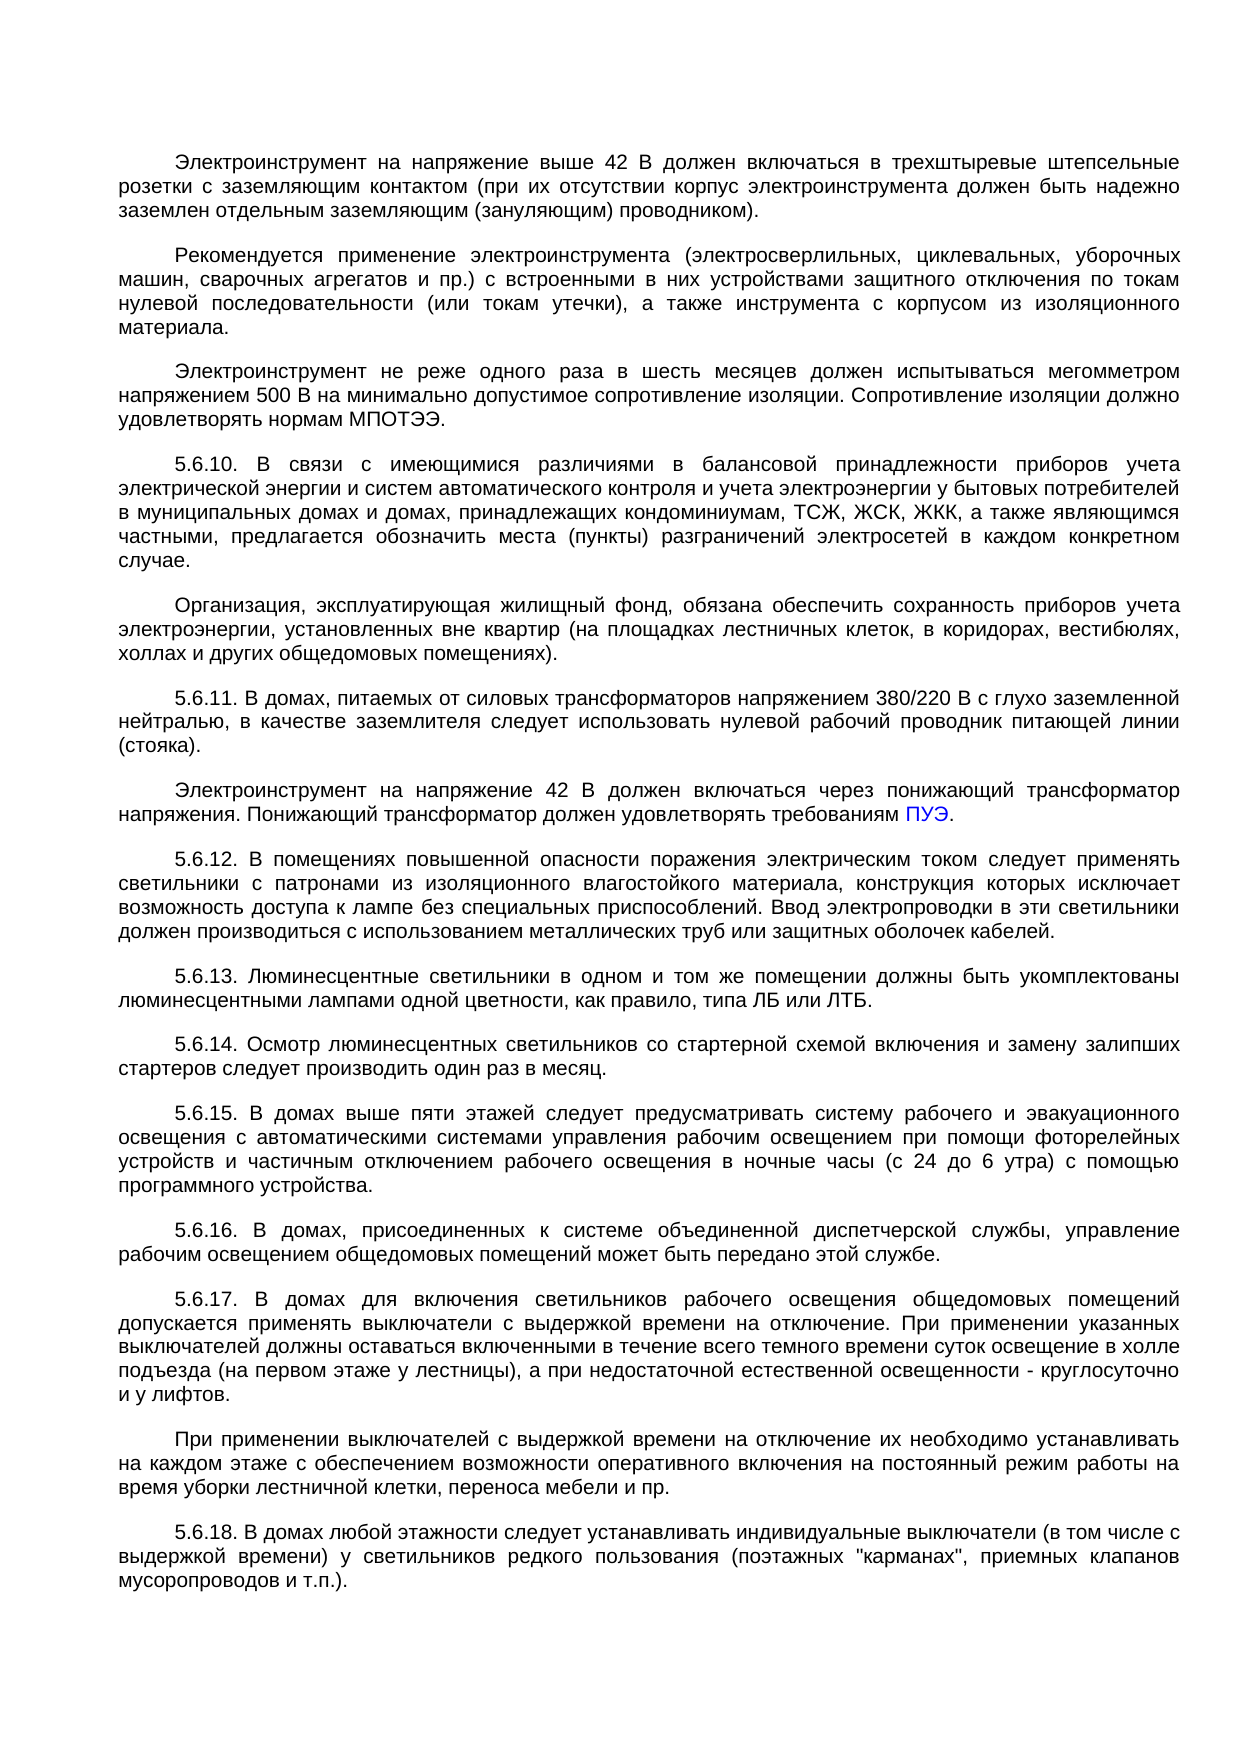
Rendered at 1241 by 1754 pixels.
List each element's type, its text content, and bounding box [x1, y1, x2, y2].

text Электроинструмент на напряжение выше 42 В должен включаться в трехштыревые штепсельные розетки с заземляющим контактом (при их отсутствии корпус электроинструмента должен быть надежно заземлен отдельным заземляющим (зануляющим) проводником). [118, 150, 1181, 222]
text 5.6.14. Осмотр люминесцентных светильников со стартерной схемой включения и замену залипших стартеров следует производить один раз в месяц. [118, 1032, 1181, 1080]
text Электроинструмент не реже одного раза в шесть месяцев должен испытываться мегомметром напряжением 500 В на минимально допустимое сопротивление изоляции. Сопротивление изоляции должно удовлетворять нормам МПОТЭЭ. [118, 359, 1181, 431]
text 5.6.11. В домах, питаемых от силовых трансформаторов напряжением 380/220 В с глухо заземленной нейтралью, в качестве заземлителя следует использовать нулевой рабочий проводник питающей линии (стояка). [118, 685, 1181, 757]
text При применении выключателей с выдержкой времени на отключение их необходимо устанавливать на каждом этаже с обеспечением возможности оперативного включения на постоянный режим работы на время уборки лестничной клетки, переноса мебели и пр. [118, 1427, 1181, 1499]
text 5.6.10. В связи с имеющимися различиями в балансовой принадлежности приборов учета электрической энергии и систем автоматического контроля и учета электроэнергии у бытовых потребителей в муниципальных домах и домах, принадлежащих кондоминиумам, ТСЖ, ЖСК, ЖКК, а также являющимся частными, предлагается обозначить места (пункты) разграничений электросетей в каждом конкретном случае. [118, 452, 1181, 572]
text 5.6.18. В домах любой этажности следует устанавливать индивидуальные выключатели (в том числе с выдержкой времени) у светильников редкого пользования (поэтажных "карманах", приемных клапанов мусоропроводов и т.п.). [118, 1520, 1181, 1592]
text 5.6.17. В домах для включения светильников рабочего освещения общедомовых помещений допускается применять выключатели с выдержкой времени на отключение. При применении указанных выключателей должны оставаться включенными в течение всего темного времени суток освещение в холле подъезда (на первом этаже у лестницы), а при недостаточной естественной освещенности - круглосуточно и у лифтов. [118, 1286, 1181, 1406]
text Рекомендуется применение электроинструмента (электросверлильных, циклевальных, уборочных машин, сварочных агрегатов и пр.) с встроенными в них устройствами защитного отключения по токам нулевой последовательности (или токам утечки), а также инструмента с корпусом из изоляционного материала. [118, 243, 1181, 338]
text 5.6.13. Люминесцентные светильники в одном и том же помещении должны быть укомплектованы люминесцентными лампами одной цветности, как правило, типа ЛБ или ЛТБ. [118, 963, 1181, 1011]
text Организация, эксплуатирующая жилищный фонд, обязана обеспечить сохранность приборов учета электроэнергии, установленных вне квартир (на площадках лестничных клеток, в коридорах, вестибюлях, холлах и других общедомовых помещениях). [118, 593, 1181, 664]
text 5.6.16. В домах, присоединенных к системе объединенной диспетчерской службы, управление рабочим освещением общедомовых помещений может быть передано этой службе. [118, 1218, 1181, 1266]
text 5.6.12. В помещениях повышенной опасности поражения электрическим током следует применять светильники с патронами из изоляционного влагостойкого материала, конструкция которых исключает возможность доступа к лампе без специальных приспособлений. Ввод электропроводки в эти светильники должен производиться с использованием металлических труб или защитных оболочек кабелей. [118, 847, 1181, 943]
text 5.6.15. В домах выше пяти этажей следует предусматривать систему рабочего и эвакуационного освещения с автоматическими системами управления рабочим освещением при помощи фоторелейных устройств и частичным отключением рабочего освещения в ночные часы (с 24 до 6 утра) с помощью программного устройства. [118, 1101, 1181, 1197]
text Электроинструмент на напряжение 42 В должен включаться через понижающий трансформатор напряжения. Понижающий трансформатор должен удовлетворять требованиям ПУЭ. [118, 778, 1181, 826]
